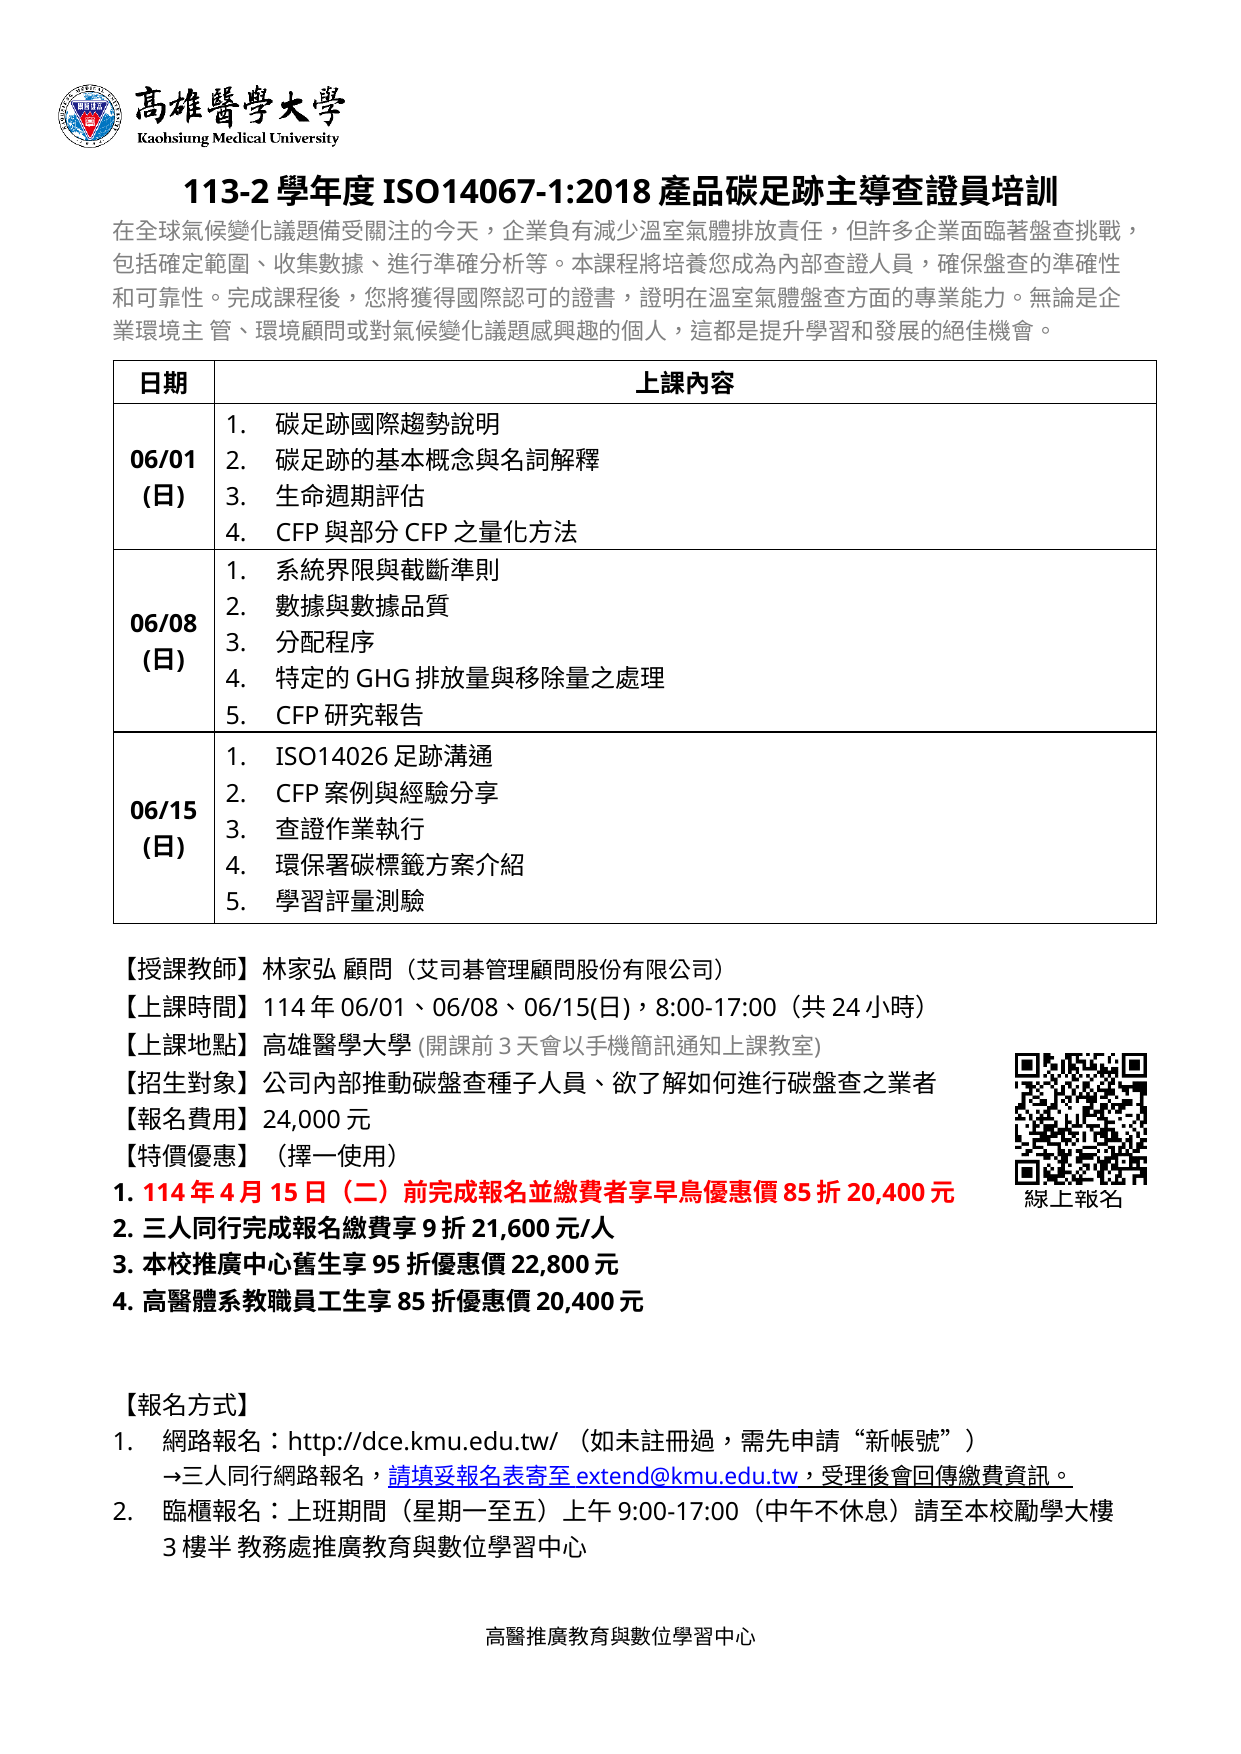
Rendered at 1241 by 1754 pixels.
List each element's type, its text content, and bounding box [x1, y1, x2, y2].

picture [37, 61, 397, 166]
list 114年4月15日（二）前完成報名並繳費者享早鳥優惠價85折20,400元 [112, 1172, 1128, 1209]
list 臨櫃報名：上班期間（星期一至五）上午9:00-17:00（中午不休息）請至本校勵學大樓3樓半 教務處推廣教育與數位學習中心 [112, 1491, 1128, 1564]
list →三人同行網路報名，請填妥報名表寄至extend@kmu.edu.tw，受理後會回傳繳費資訊。 [162, 1458, 1128, 1491]
list 網路報名：http://dce.kmu.edu.tw/ （如未註冊過，需先申請“新帳號”） [112, 1422, 1128, 1458]
text 【報名費用】24,000元 [112, 1100, 1009, 1136]
table_cell 06/15 (日) [114, 733, 214, 923]
picture [1009, 1047, 1152, 1190]
list 高醫體系教職員工生享85折優惠價20,400元 [112, 1281, 1128, 1317]
table_cell 系統界限與截斷準則 數據與數據品質 分配程序 特定的GHG排放量與移除量之處理 CFP研究報告 [215, 550, 1156, 731]
text 【報名方式】 [112, 1386, 1128, 1422]
table_cell ISO14026足跡溝通 CFP案例與經驗分享 查證作業執行 環保署碳標籤方案介紹 學習評量測驗 [215, 733, 1156, 923]
text 【上課地點】高雄醫學大學 (開課前3天會以手機簡訊通知上課教室) [112, 1026, 1128, 1062]
text 113-2學年度ISO14067-1:2018產品碳足跡主導查證員培訓 [112, 164, 1128, 213]
table_header 上課內容 [215, 361, 1156, 403]
text 【招生對象】公司內部推動碳盤查種子人員、欲了解如何進行碳盤查之業者 [112, 1064, 1009, 1100]
text 【上課時間】114年06/01、06/08、06/15(日)，8:00-17:00（共24小時） [112, 987, 1128, 1024]
table_cell 06/01 (日) [114, 404, 214, 549]
text 【特價優惠】（擇一使用） [112, 1136, 1009, 1172]
list 本校推廣中心舊生享95折優惠價22,800元 [112, 1245, 1128, 1281]
table_cell 06/08 (日) [114, 550, 214, 731]
text 在全球氣候變化議題備受關注的今天，企業負有減少溫室氣體排放責任，但許多企業面臨著盤查挑戰，包括確定範圍、收集數據、進行準確分析等。本課程將培養您成為內部查證人員，確保盤查的準確性和可靠性。完成課程後，您將獲得國際認可的證書，證明在溫室氣體盤查方面的專業能力。無論是企業環境主 管、環境顧問或對氣候變化議題感興趣的個人，這都是提升學習和發展的絕佳機會。 [112, 213, 1128, 346]
list 三人同行完成報名繳費享9折21,600元/人 [112, 1209, 1128, 1245]
table_cell 碳足跡國際趨勢說明 碳足跡的基本概念與名詞解釋 生命週期評估 CFP與部分CFP之量化方法 [215, 404, 1156, 549]
text 【授課教師】林家弘 顧問（艾司碁管理顧問股份有限公司） [112, 949, 1128, 986]
table_header 日期 [114, 361, 214, 403]
